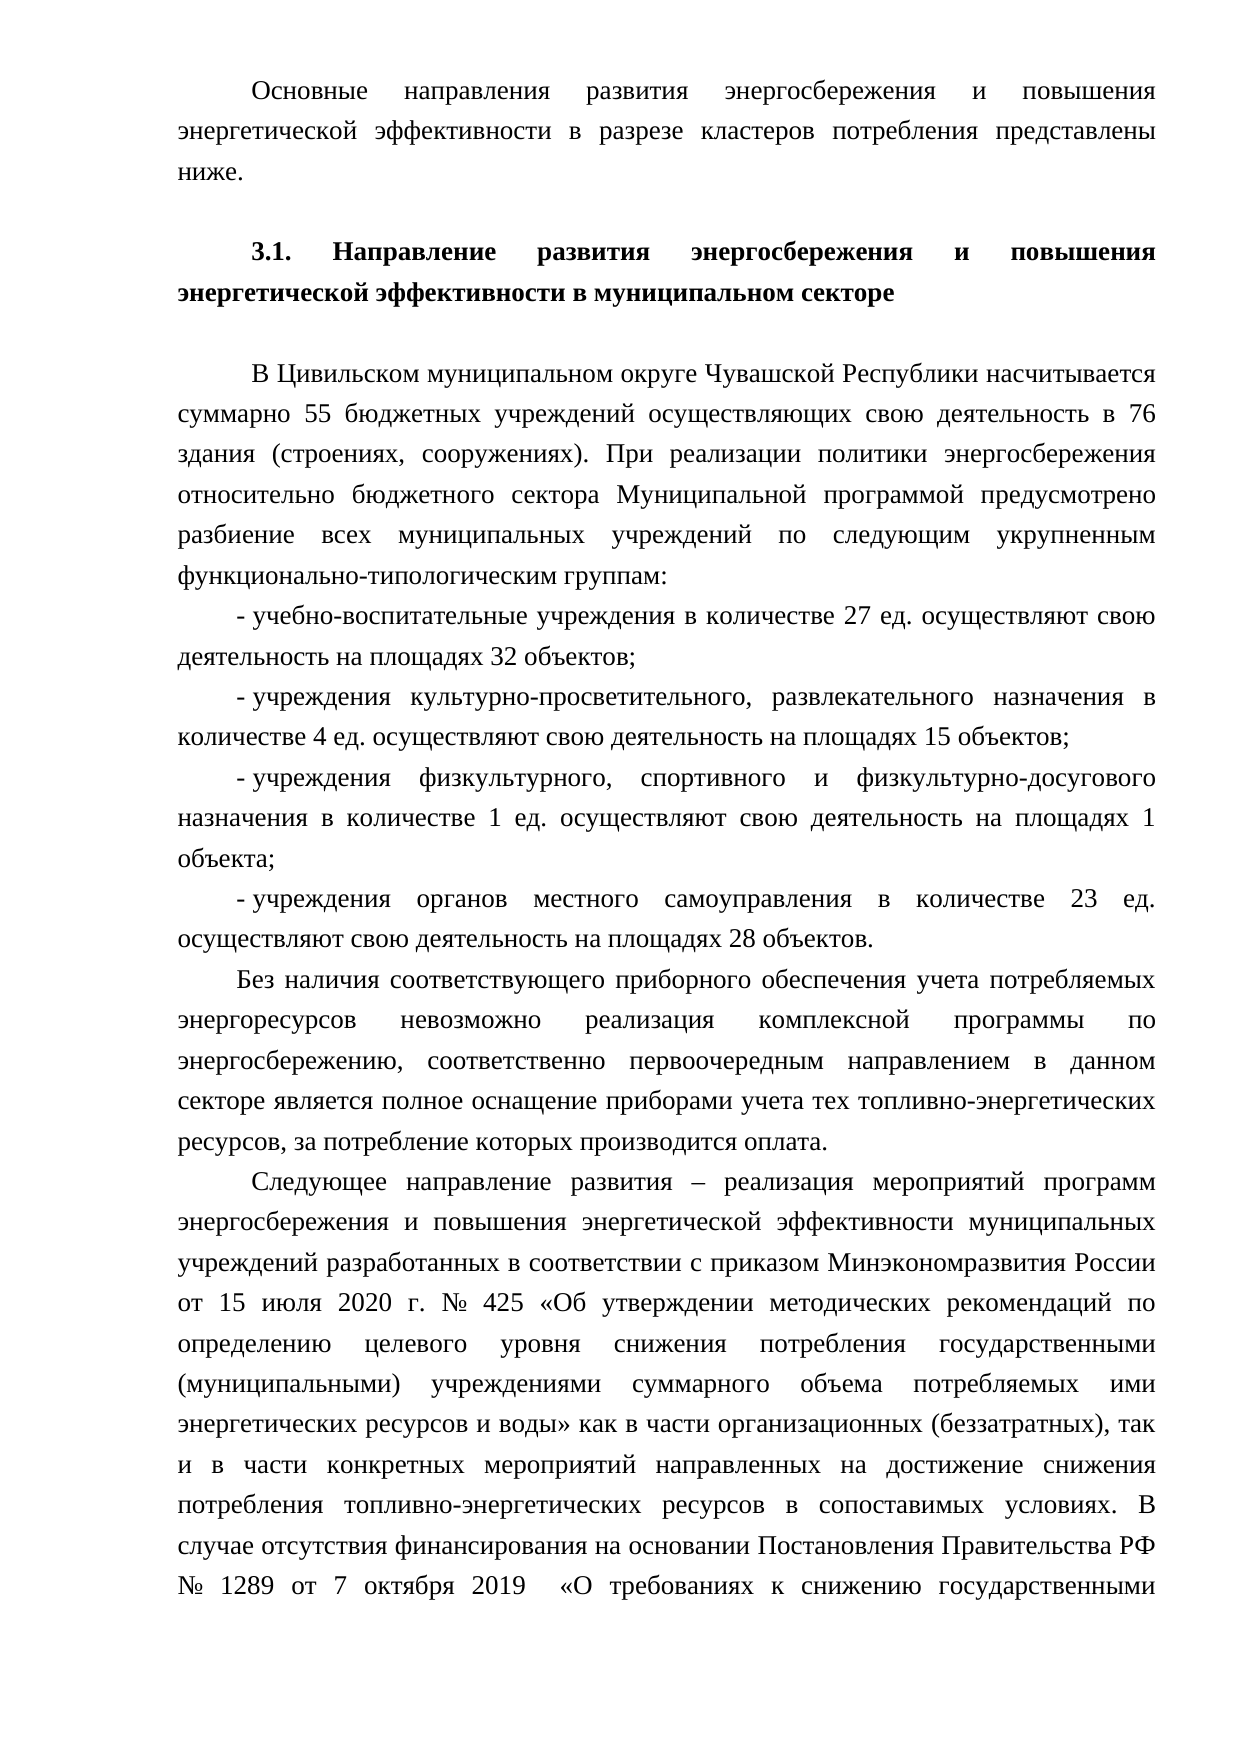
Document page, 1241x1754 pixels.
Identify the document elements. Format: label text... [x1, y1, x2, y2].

list учебно-воспитательные учреждения в количестве 27 ед. осуществляют свою деятельность на площадях 32 объектов; [177, 599, 1157, 671]
text 3.1. Направление развития энергосбережения и повышения энергетической эффективности в муниципальном секторе [177, 236, 1157, 307]
text Основные направления развития энергосбережения и повышения энергетической эффективности в разрезе кластеров потребления представлены ниже. [177, 74, 1157, 186]
list учреждения физкультурного, спортивного и физкультурно-досугового назначения в количестве 1 ед. осуществляют свою деятельность на площадях 1 объекта; [177, 761, 1157, 873]
text В Цивильском муниципальном округе Чувашской Республики насчитывается суммарно 55 бюджетных учреждений осуществляющих свою деятельность в 76 здания (строениях, сооружениях). При реализации политики энергосбережения относительно бюджетного сектора Муниципальной программой предусмотрено разбиение всех муниципальных учреждений по следующим укрупненным функционально-типологическим группам: [177, 357, 1157, 590]
list учреждения органов местного самоуправления в количестве 23 ед. осуществляют свою деятельность на площадях 28 объектов. [177, 882, 1157, 954]
list учреждения культурно-просветительного, развлекательного назначения в количестве 4 ед. осуществляют свою деятельность на площадях 15 объектов; [177, 680, 1157, 752]
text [177, 1165, 1157, 1600]
text Без наличия соответствующего приборного обеспечения учета потребляемых энергоресурсов невозможно реализация комплексной программы по энергосбережению, соответственно первоочередным направлением в данном секторе является полное оснащение приборами учета тех топливно-энергетических ресурсов, за потребление которых производится оплата. [177, 963, 1157, 1156]
